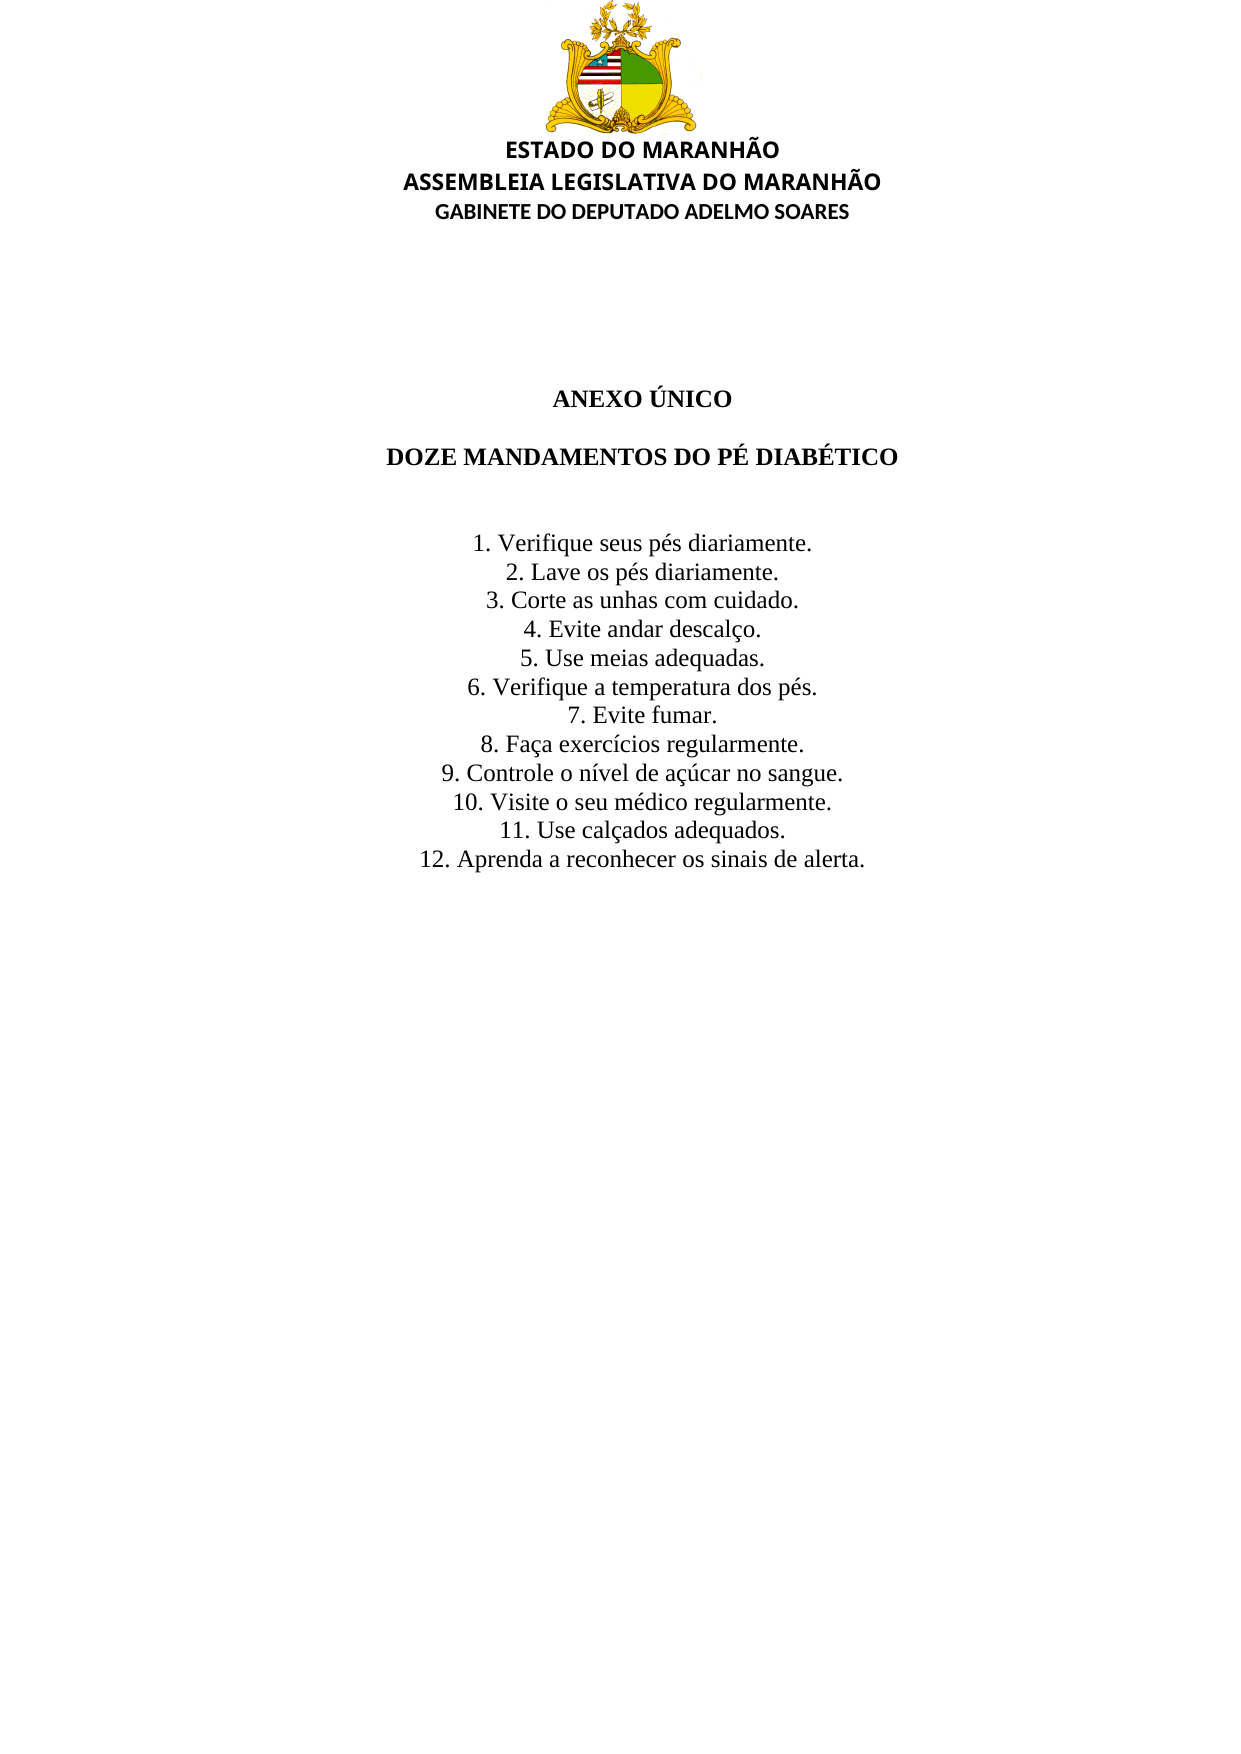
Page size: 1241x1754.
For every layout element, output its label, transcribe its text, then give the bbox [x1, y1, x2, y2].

text 4. Evite andar descalço. [177, 614, 1107, 643]
picture [545, 0, 702, 135]
text DOZE MANDAMENTOS DO PÉ DIABÉTICO [177, 442, 1107, 471]
text 1. Verifique seus pés diariamente. [177, 528, 1107, 557]
text ANEXO ÚNICO [177, 384, 1107, 413]
text 10. Visite o seu médico regularmente. [177, 787, 1107, 816]
text 9. Controle o nível de açúcar no sangue. [177, 758, 1107, 787]
text 2. Lave os pés diariamente. [177, 557, 1107, 586]
text 12. Aprenda a reconhecer os sinais de alerta. [177, 844, 1107, 873]
text 5. Use meias adequadas. [177, 643, 1107, 672]
text 7. Evite fumar. [177, 701, 1107, 729]
text 11. Use calçados adequados. [177, 816, 1107, 844]
text 8. Faça exercícios regularmente. [177, 729, 1107, 758]
text 6. Verifique a temperatura dos pés. [177, 672, 1107, 701]
text 3. Corte as unhas com cuidado. [177, 586, 1107, 614]
